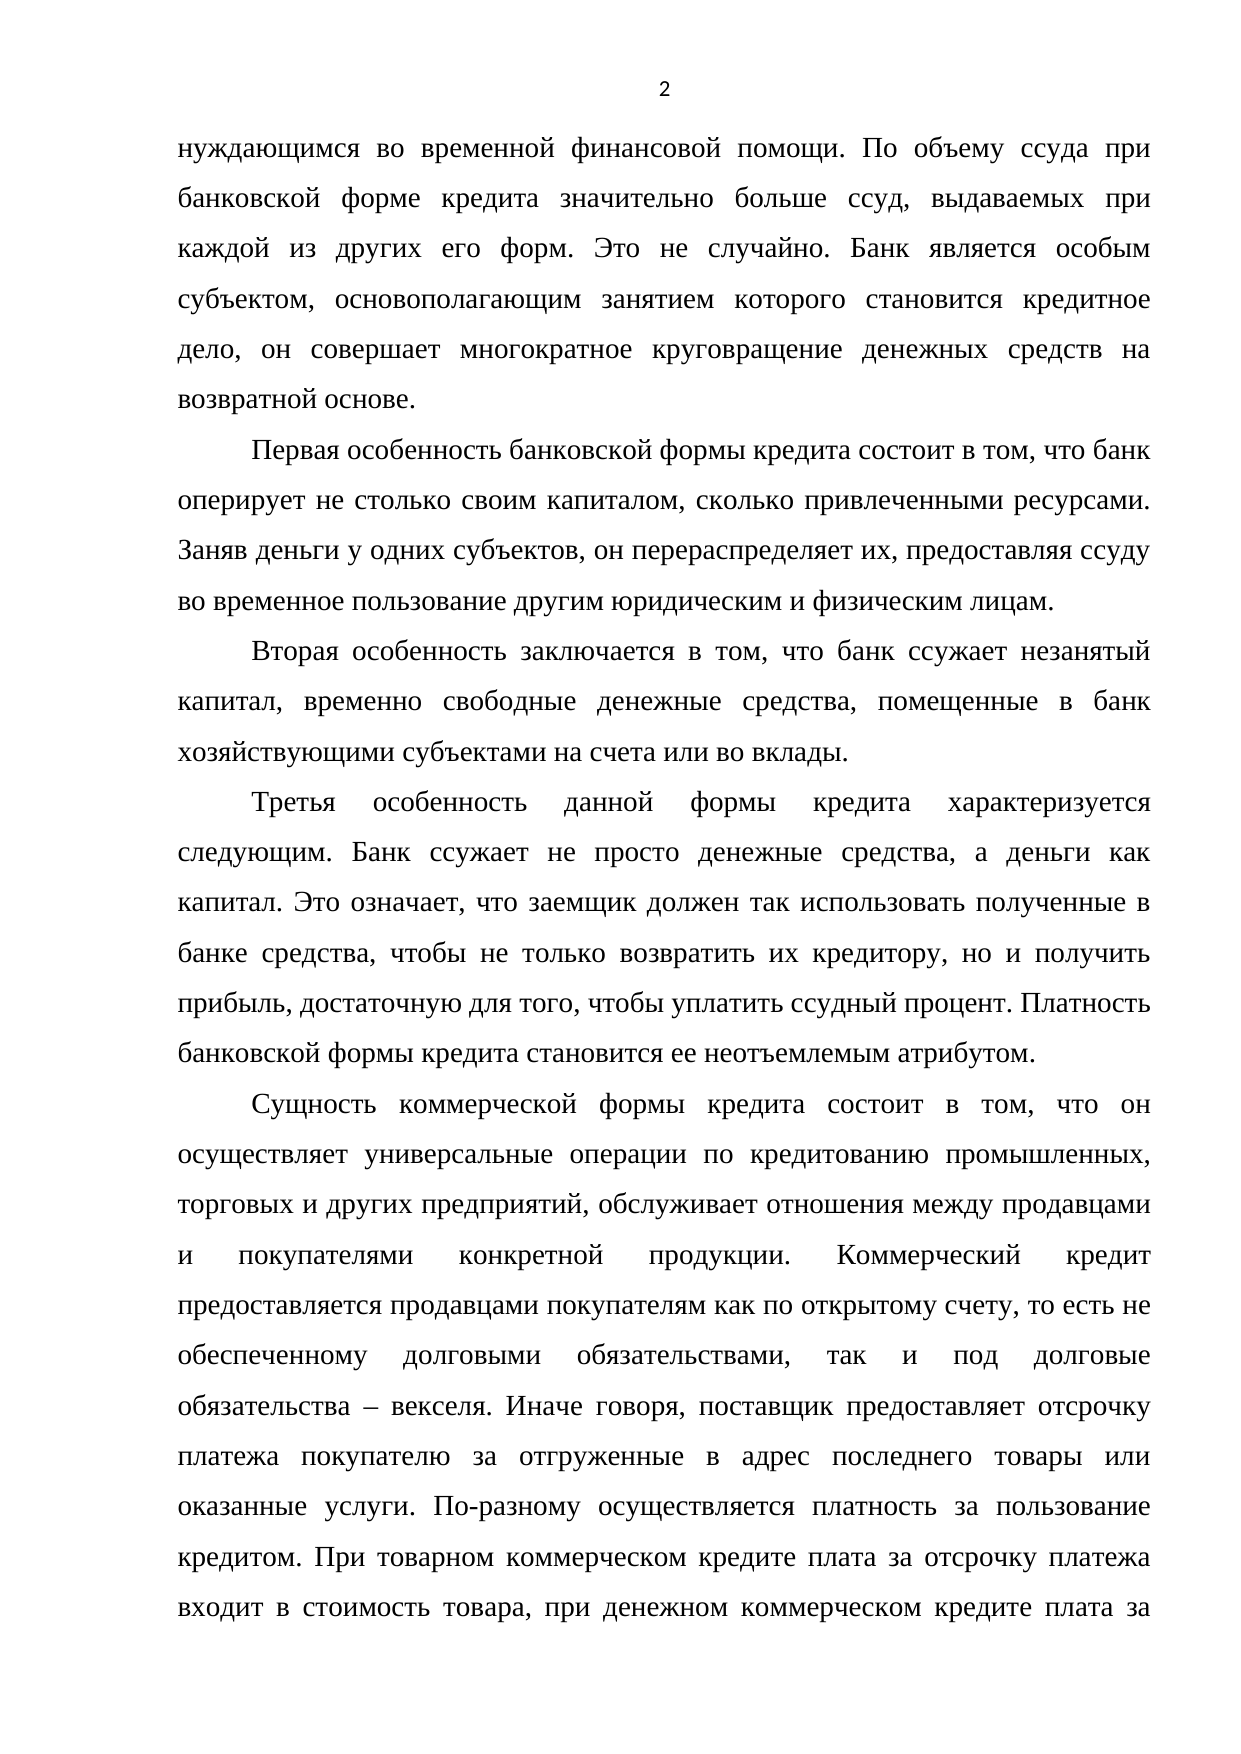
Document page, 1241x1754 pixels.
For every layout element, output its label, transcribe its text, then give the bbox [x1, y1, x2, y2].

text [177, 1086, 1152, 1622]
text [177, 130, 1152, 415]
text Первая особенность банковской формы кредита состоит в том, что банк оперирует не столько своим капиталом, сколько привлеченными ресурсами. Заняв деньги у одних субъектов, он перераспределяет их, предоставляя ссуду во временное пользование другим юридическим и физическим лицам. [177, 432, 1152, 616]
text Вторая особенность заключается в том, что банк ссужает незанятый капитал, временно свободные денежные средства, помещенные в банк хозяйствующими субъектами на счета или во вклады. [177, 633, 1152, 767]
text Третья особенность данной формы кредита характеризуется следующим. Банк ссужает не просто денежные средства, а деньги как капитал. Это означает, что заемщик должен так использовать полученные в банке средства, чтобы не только возвратить их кредитору, но и получить прибыль, достаточную для того, чтобы уплатить ссудный процент. Платность банковской формы кредита становится ее неотъемлемым атрибутом. [177, 784, 1152, 1069]
